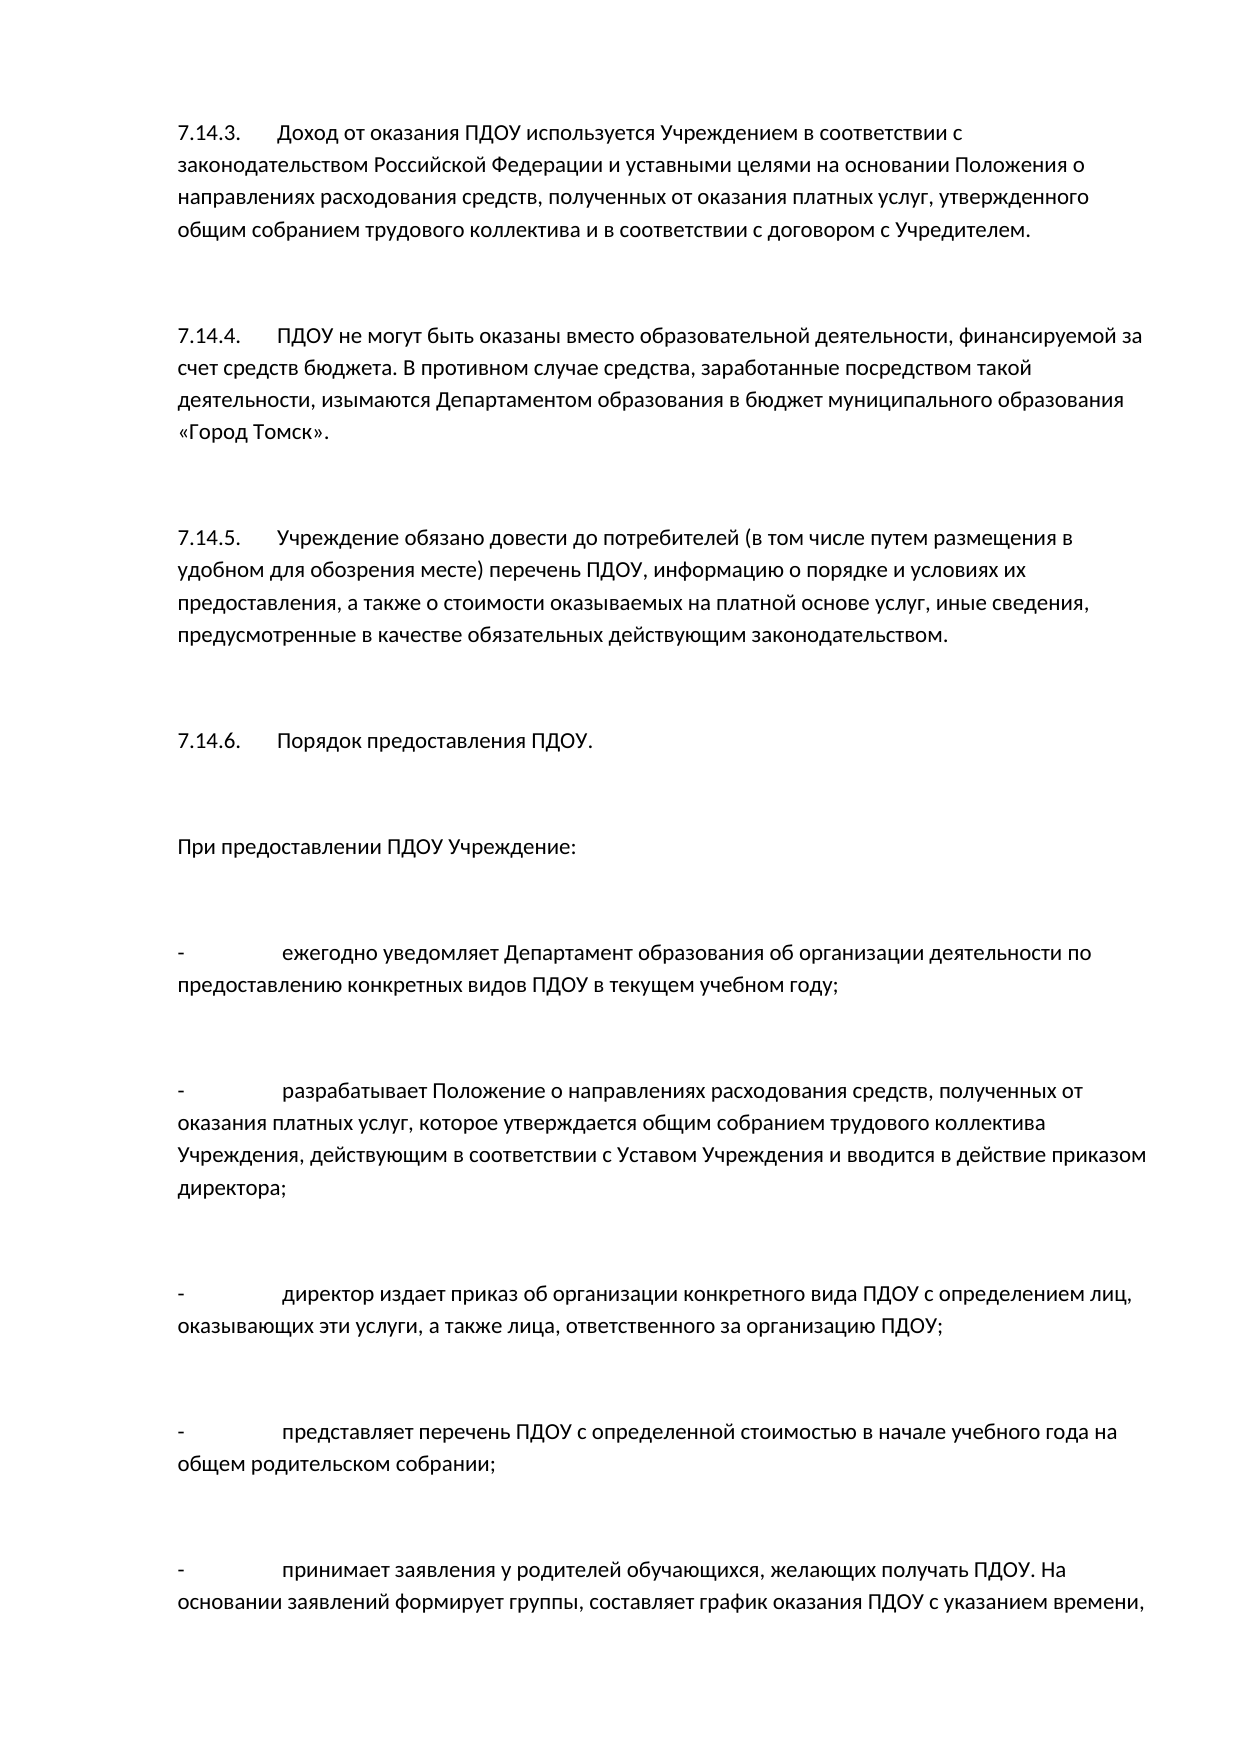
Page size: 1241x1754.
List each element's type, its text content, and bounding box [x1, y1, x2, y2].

text - представляет перечень ПДОУ с определенной стоимостью в начале учебного года на общем родительском собрании; [177, 1417, 1152, 1477]
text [177, 1555, 1152, 1616]
text 7.14.4. ПДОУ не могут быть оказаны вместо образовательной деятельности, финансируемой за счет средств бюджета. В противном случае средства, заработанные посредством такой деятельности, изымаются Департаментом образования в бюджет муниципального образования «Город Томск». [177, 321, 1152, 445]
text 7.14.3. Доход от оказания ПДОУ используется Учреждением в соответствии с законодательством Российской Федерации и уставными целями на основании Положения о направлениях расходования средств, полученных от оказания платных услуг, утвержденного общим собранием трудового коллектива и в соответствии с договором с Учредителем. [177, 118, 1152, 243]
text 7.14.6. Порядок предоставления ПДОУ. [177, 726, 1152, 754]
text - директор издает приказ об организации конкретного вида ПДОУ с определением лиц, оказывающих эти услуги, а также лица, ответственного за организацию ПДОУ; [177, 1279, 1152, 1339]
text При предоставлении ПДОУ Учреждение: [177, 832, 1152, 860]
text 7.14.5. Учреждение обязано довести до потребителей (в том числе путем размещения в удобном для обозрения месте) перечень ПДОУ, информацию о порядке и условиях их предоставления, а также о стоимости оказываемых на платной основе услуг, иные сведения, предусмотренные в качестве обязательных действующим законодательством. [177, 523, 1152, 648]
text - разрабатывает Положение о направлениях расходования средств, полученных от оказания платных услуг, которое утверждается общим собранием трудового коллектива Учреждения, действующим в соответствии с Уставом Учреждения и вводится в действие приказом директора; [177, 1076, 1152, 1201]
text - ежегодно уведомляет Департамент образования об организации деятельности по предоставлению конкретных видов ПДОУ в текущем учебном году; [177, 938, 1152, 998]
